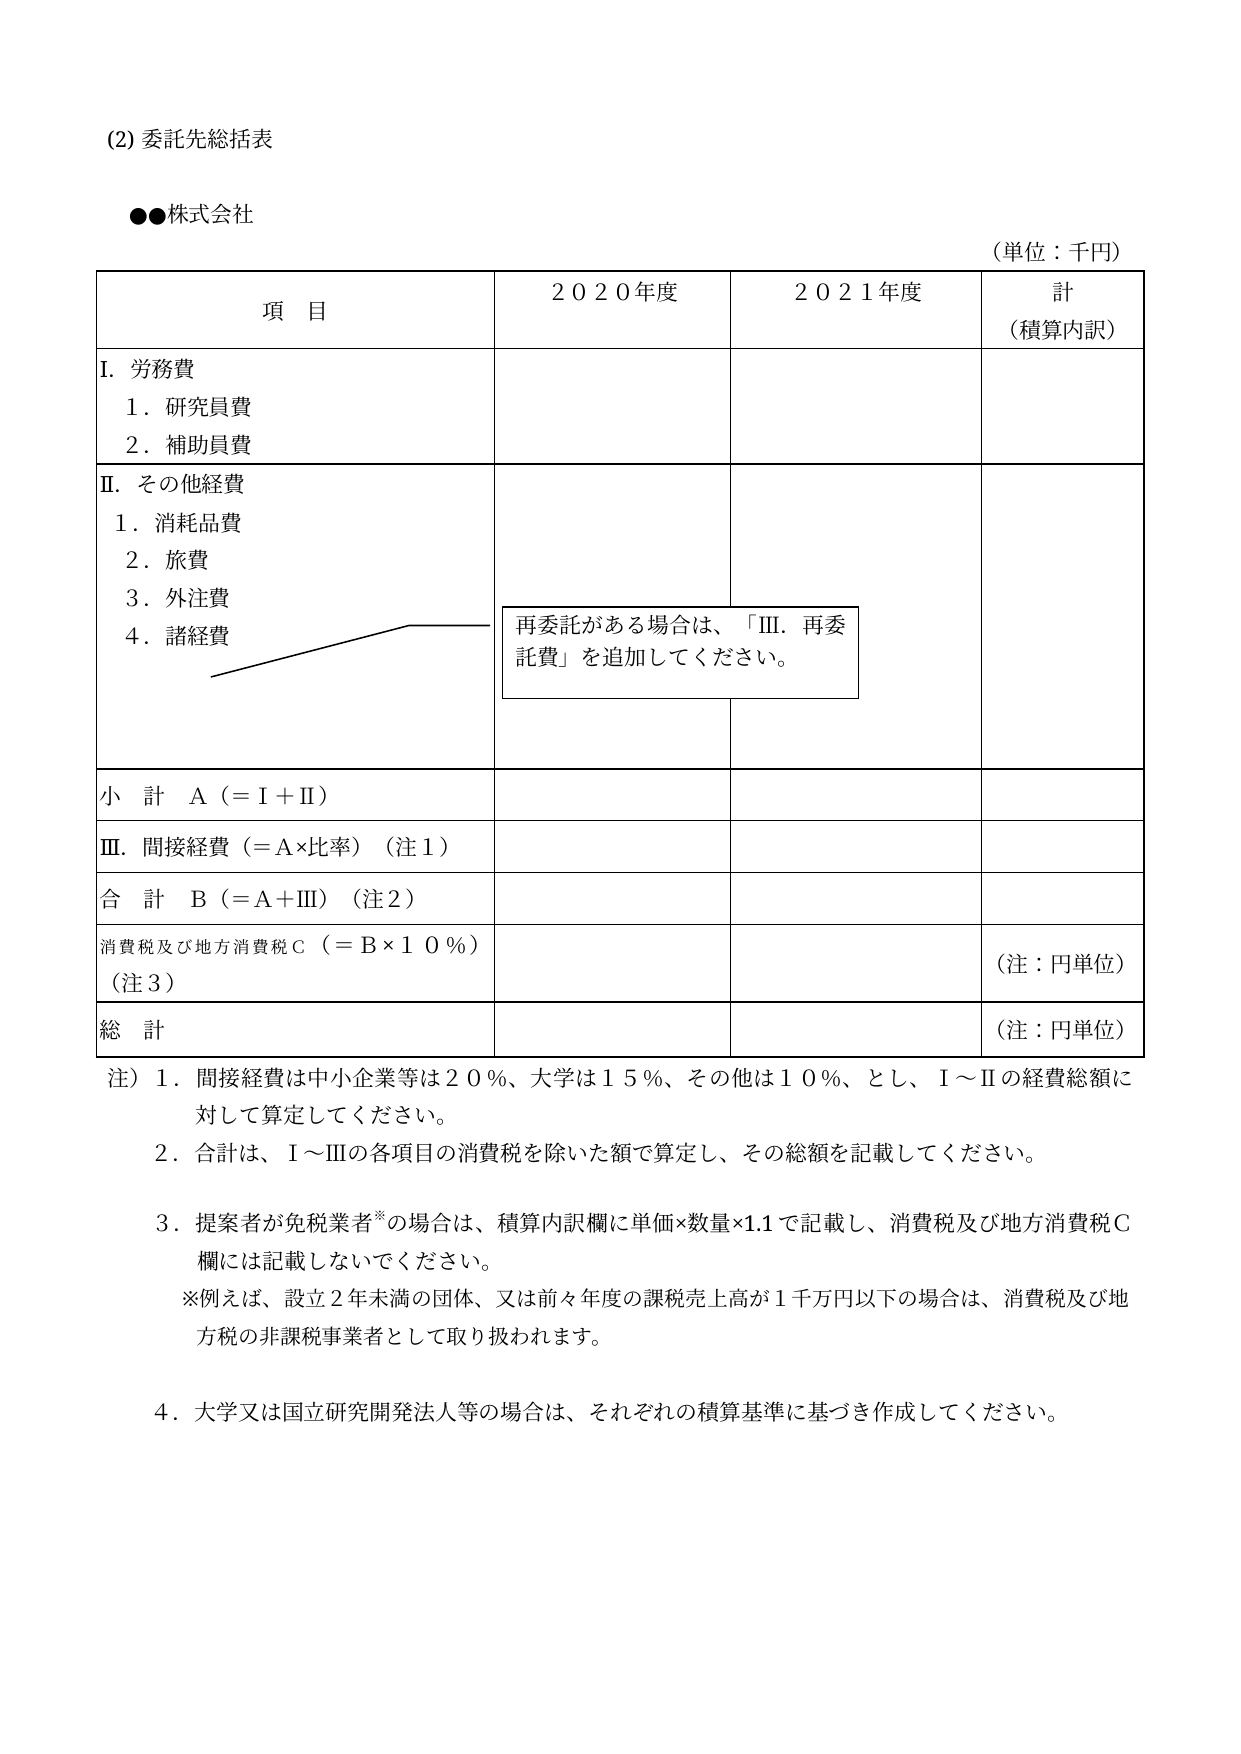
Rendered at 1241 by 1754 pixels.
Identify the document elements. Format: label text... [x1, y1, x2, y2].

table_cell Ⅲ．間接経費（＝Ａ×比率）（注１） [97, 821, 494, 872]
table_cell [731, 770, 981, 820]
table_cell [495, 770, 730, 820]
text ４．大学又は国立研究開発法人等の場合は、それぞれの積算基準に基づき作成してください。 [107, 1392, 1133, 1430]
table_cell 合 計 Ｂ（＝Ａ＋Ⅲ）（注２） [97, 873, 494, 923]
table_cell [982, 465, 1143, 768]
table_cell （注：円単位） [982, 925, 1143, 1001]
table_cell [731, 821, 981, 872]
table_cell Ⅱ．その他経費 １．消耗品費 ２．旅費 ３．外注費 ４．諸経費 [97, 465, 494, 768]
text 注）１．間接経費は中小企業等は２０％、大学は１５％、その他は１０％、とし、Ⅰ～Ⅱの経費総額に対して算定してください。 [107, 1058, 1133, 1133]
table_cell [731, 1003, 981, 1056]
table_cell [495, 821, 730, 872]
text ２．合計は、Ⅰ～Ⅲの各項目の消費税を除いた額で算定し、その総額を記載してください。 [107, 1133, 1133, 1171]
table_cell [495, 465, 730, 768]
table_cell [495, 349, 730, 463]
table_header 項 目 [97, 272, 494, 348]
table_header 計 （積算内訳） [982, 272, 1143, 348]
table_cell [731, 465, 981, 768]
table_cell [731, 925, 981, 1001]
text ３．提案者が免税業者※の場合は、積算内訳欄に単価×数量×1.1で記載し、消費税及び地方消費税Ｃ欄には記載しないでください。 [107, 1203, 1133, 1278]
table_cell 小 計 Ａ（＝Ⅰ＋Ⅱ） [97, 770, 494, 820]
text （単位：千円） [107, 232, 1133, 270]
table_cell （注：円単位） [982, 1003, 1143, 1056]
table_cell [982, 873, 1143, 923]
table_cell 総 計 [97, 1003, 494, 1056]
text ●●株式会社 [107, 194, 1133, 232]
table_cell [982, 349, 1143, 463]
table_cell [731, 873, 981, 923]
table_cell [982, 770, 1143, 820]
table_cell Ⅰ．労務費 １．研究員費 ２．補助員費 [97, 349, 494, 463]
table_cell [982, 821, 1143, 872]
table_cell [495, 925, 730, 1001]
table_cell 消費税及び地方消費税Ｃ（＝Ｂ×１０％）（注３） [97, 925, 494, 1001]
table_header ２０２０年度 [495, 272, 730, 348]
table_cell [495, 1003, 730, 1056]
text ※例えば、設立２年未満の団体、又は前々年度の課税売上高が１千万円以下の場合は、消費税及び地方税の非課税事業者として取り扱われます。 [182, 1278, 1133, 1354]
text (2) 委託先総括表 [107, 119, 1133, 157]
table_cell [495, 873, 730, 923]
table_cell [731, 349, 981, 463]
table_header ２０２１年度 [731, 272, 981, 348]
